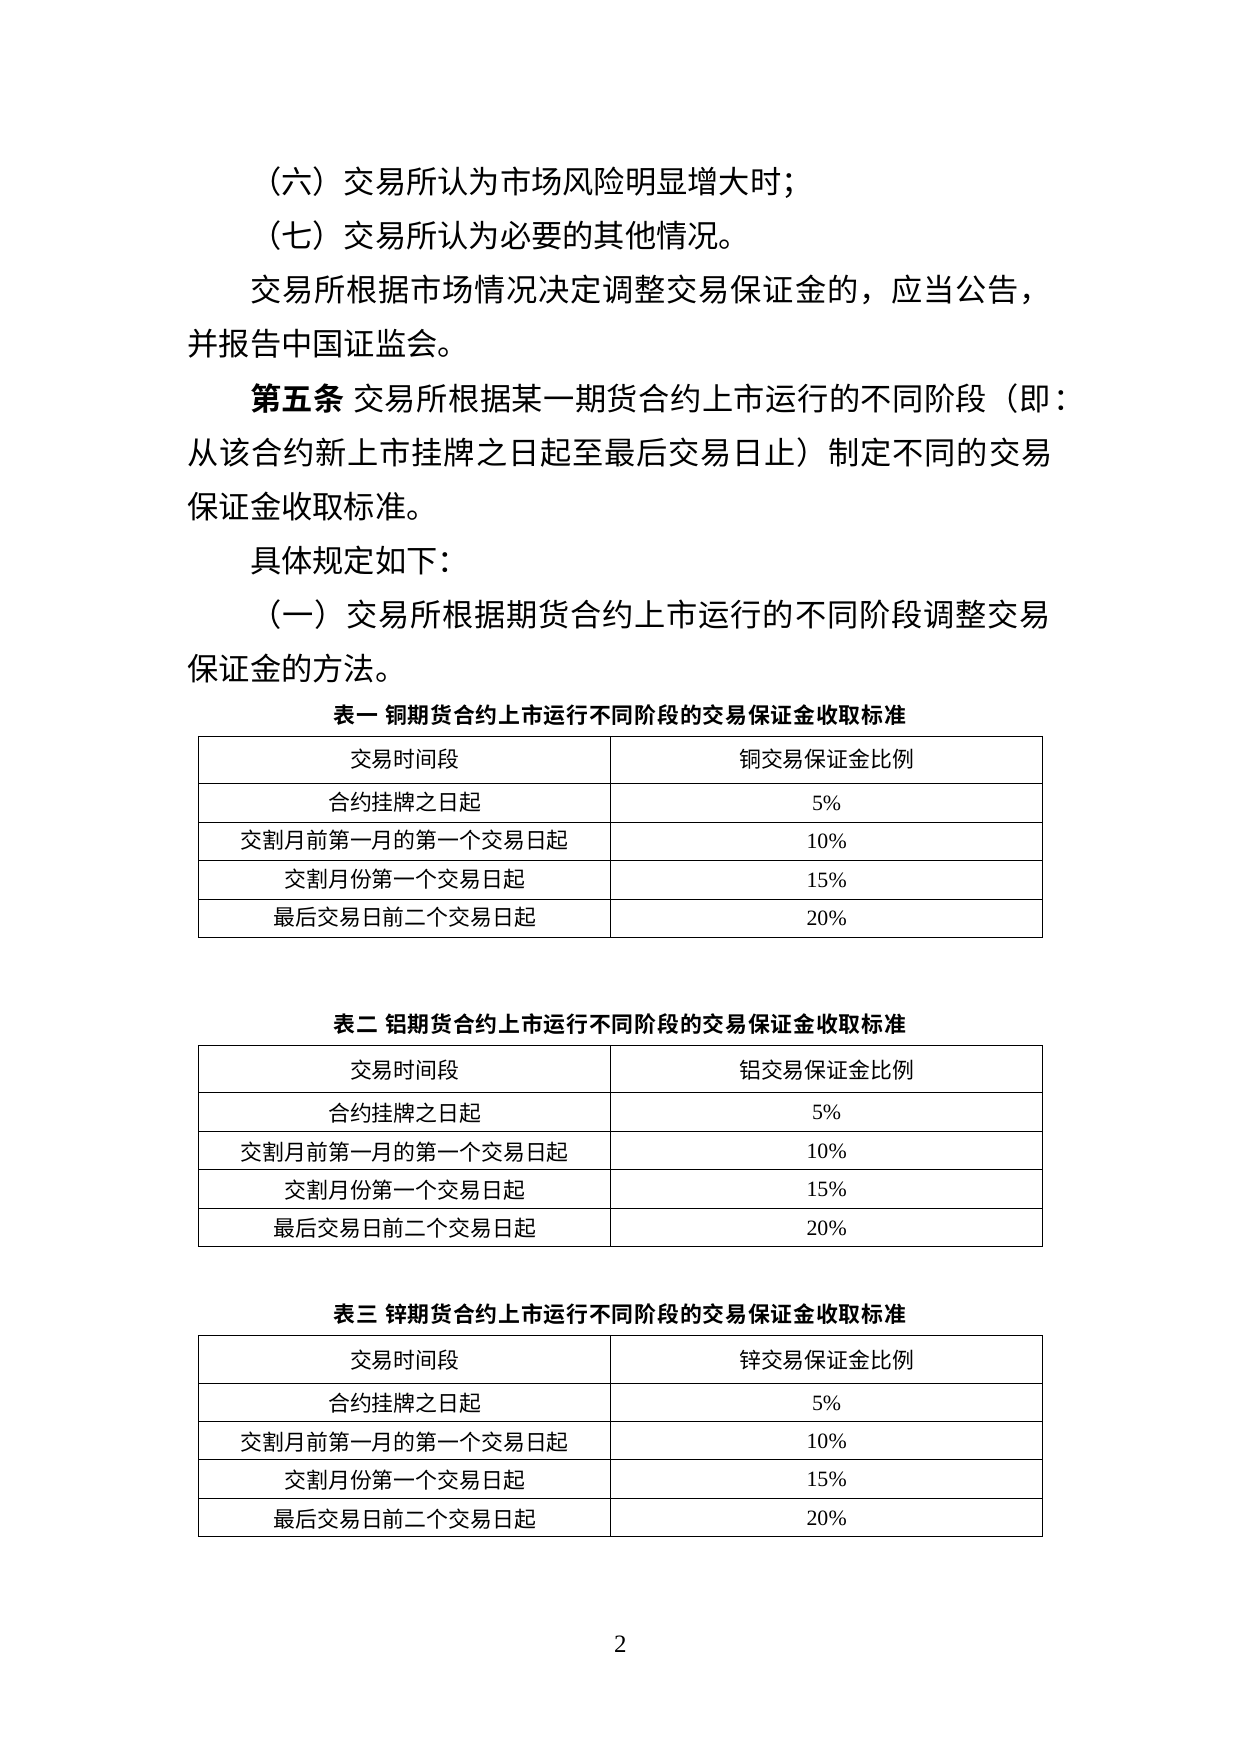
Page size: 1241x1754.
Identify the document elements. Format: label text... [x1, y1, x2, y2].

table_cell 交割月份第一个交易日起 [199, 861, 610, 898]
table_cell 交割月份第一个交易日起 [199, 1460, 610, 1498]
table_cell 最后交易日前二个交易日起 [199, 1499, 610, 1536]
text （六）交易所认为市场风险明显增大时； [187, 150, 1053, 204]
text 表三 锌期货合约上市运行不同阶段的交易保证金收取标准 [187, 1297, 1053, 1329]
table_header 交易时间段 [199, 1336, 610, 1382]
table_header 交易时间段 [199, 1046, 610, 1092]
text 表二 铝期货合约上市运行不同阶段的交易保证金收取标准 [187, 1007, 1053, 1039]
table_cell 交割月前第一月的第一个交易日起 [199, 1132, 610, 1169]
table_cell 交割月前第一月的第一个交易日起 [199, 1422, 610, 1459]
table_cell 合约挂牌之日起 [199, 1093, 610, 1131]
table_cell 10% [611, 1132, 1042, 1169]
table_cell 5% [611, 784, 1042, 822]
text 表一 铜期货合约上市运行不同阶段的交易保证金收取标准 [187, 698, 1053, 729]
text （七）交易所认为必要的其他情况。 [187, 204, 1053, 258]
table_cell 20% [611, 1209, 1042, 1246]
table_cell 合约挂牌之日起 [199, 784, 610, 822]
table_cell 交割月前第一月的第一个交易日起 [199, 823, 610, 860]
table_cell 15% [611, 1460, 1042, 1498]
text 交易所根据市场情况决定调整交易保证金的，应当公告，并报告中国证监会。 [187, 258, 1053, 367]
table_header 铝交易保证金比例 [611, 1046, 1042, 1092]
table_cell 20% [611, 1499, 1042, 1536]
table_header 铜交易保证金比例 [611, 737, 1042, 783]
table_cell 5% [611, 1384, 1042, 1421]
text （一）交易所根据期货合约上市运行的不同阶段调整交易保证金的方法。 [187, 583, 1053, 692]
table_cell 最后交易日前二个交易日起 [199, 1209, 610, 1246]
table_cell 10% [611, 823, 1042, 860]
table_cell 10% [611, 1422, 1042, 1459]
table_cell 合约挂牌之日起 [199, 1384, 610, 1421]
text 具体规定如下： [187, 529, 1053, 583]
table_header 锌交易保证金比例 [611, 1336, 1042, 1382]
table_cell 15% [611, 1170, 1042, 1208]
table_cell 15% [611, 861, 1042, 898]
table_cell 最后交易日前二个交易日起 [199, 900, 610, 937]
text 第五条 交易所根据某一期货合约上市运行的不同阶段（即：从该合约新上市挂牌之日起至最后交易日止）制定不同的交易保证金收取标准。 [187, 367, 1053, 529]
table_cell 交割月份第一个交易日起 [199, 1170, 610, 1208]
table_cell 5% [611, 1093, 1042, 1131]
table_header 交易时间段 [199, 737, 610, 783]
table_cell 20% [611, 900, 1042, 937]
